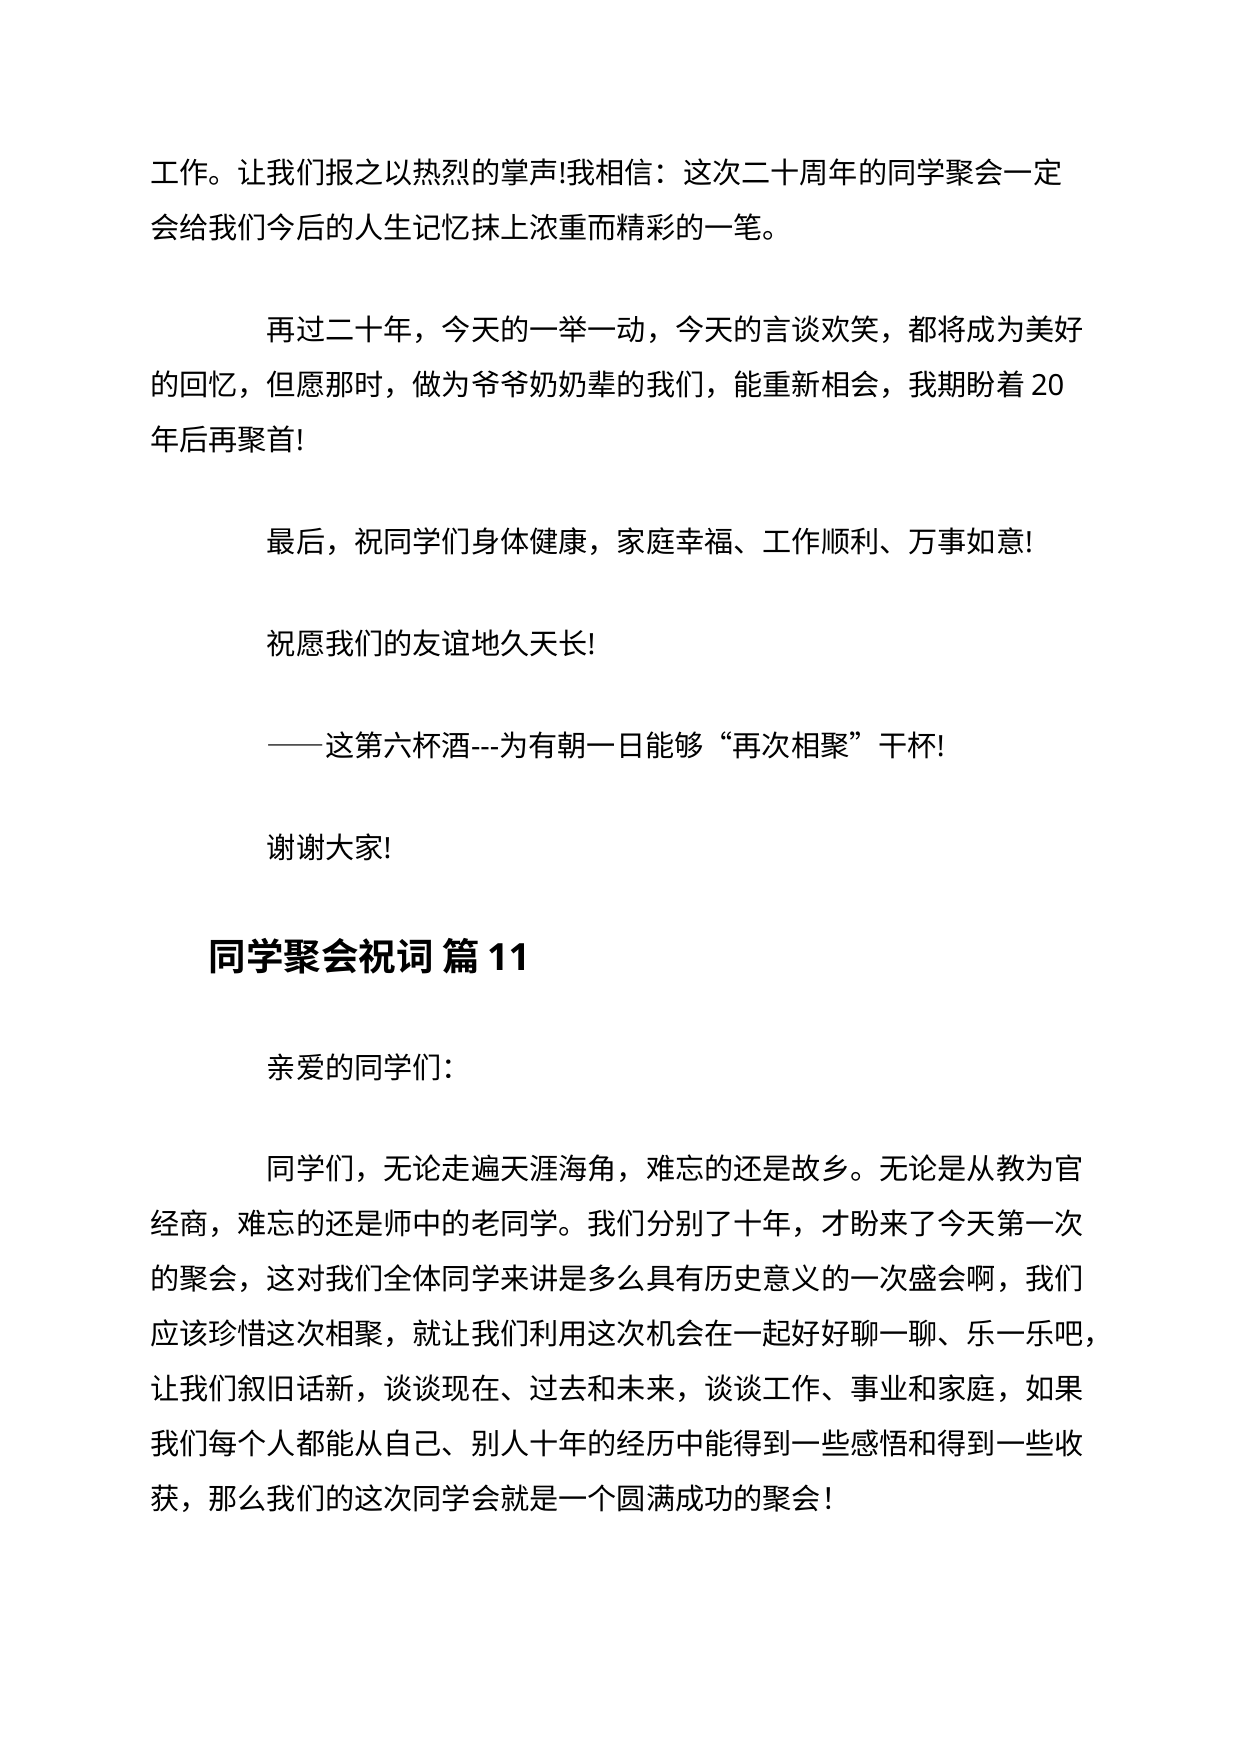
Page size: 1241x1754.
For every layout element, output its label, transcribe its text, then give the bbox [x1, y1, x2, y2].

text ——这第六杯酒---为有朝一日能够“再次相聚”干杯! [150, 723, 1090, 765]
text 谢谢大家! [150, 824, 1090, 867]
text 再过二十年，今天的一举一动，今天的言谈欢笑，都将成为美好的回忆，但愿那时，做为爷爷奶奶辈的我们，能重新相会，我期盼着20年后再聚首! [150, 307, 1090, 459]
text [150, 150, 1090, 247]
text 同学们，无论走遍天涯海角，难忘的还是故乡。无论是从教为官经商，难忘的还是师中的老同学。我们分别了十年，才盼来了今天第一次的聚会，这对我们全体同学来讲是多么具有历史意义的一次盛会啊，我们应该珍惜这次相聚，就让我们利用这次机会在一起好好聊一聊、乐一乐吧，让我们叙旧话新，谈谈现在、过去和未来，谈谈工作、事业和家庭，如果我们每个人都能从自己、别人十年的经历中能得到一些感悟和得到一些收获，那么我们的这次同学会就是一个圆满成功的聚会！ [150, 1146, 1090, 1518]
text 亲爱的同学们： [150, 1044, 1090, 1086]
text 同学聚会祝词 篇11 [150, 927, 1090, 981]
text 最后，祝同学们身体健康，家庭幸福、工作顺利、万事如意! [150, 519, 1090, 561]
text 祝愿我们的友谊地久天长! [150, 621, 1090, 663]
